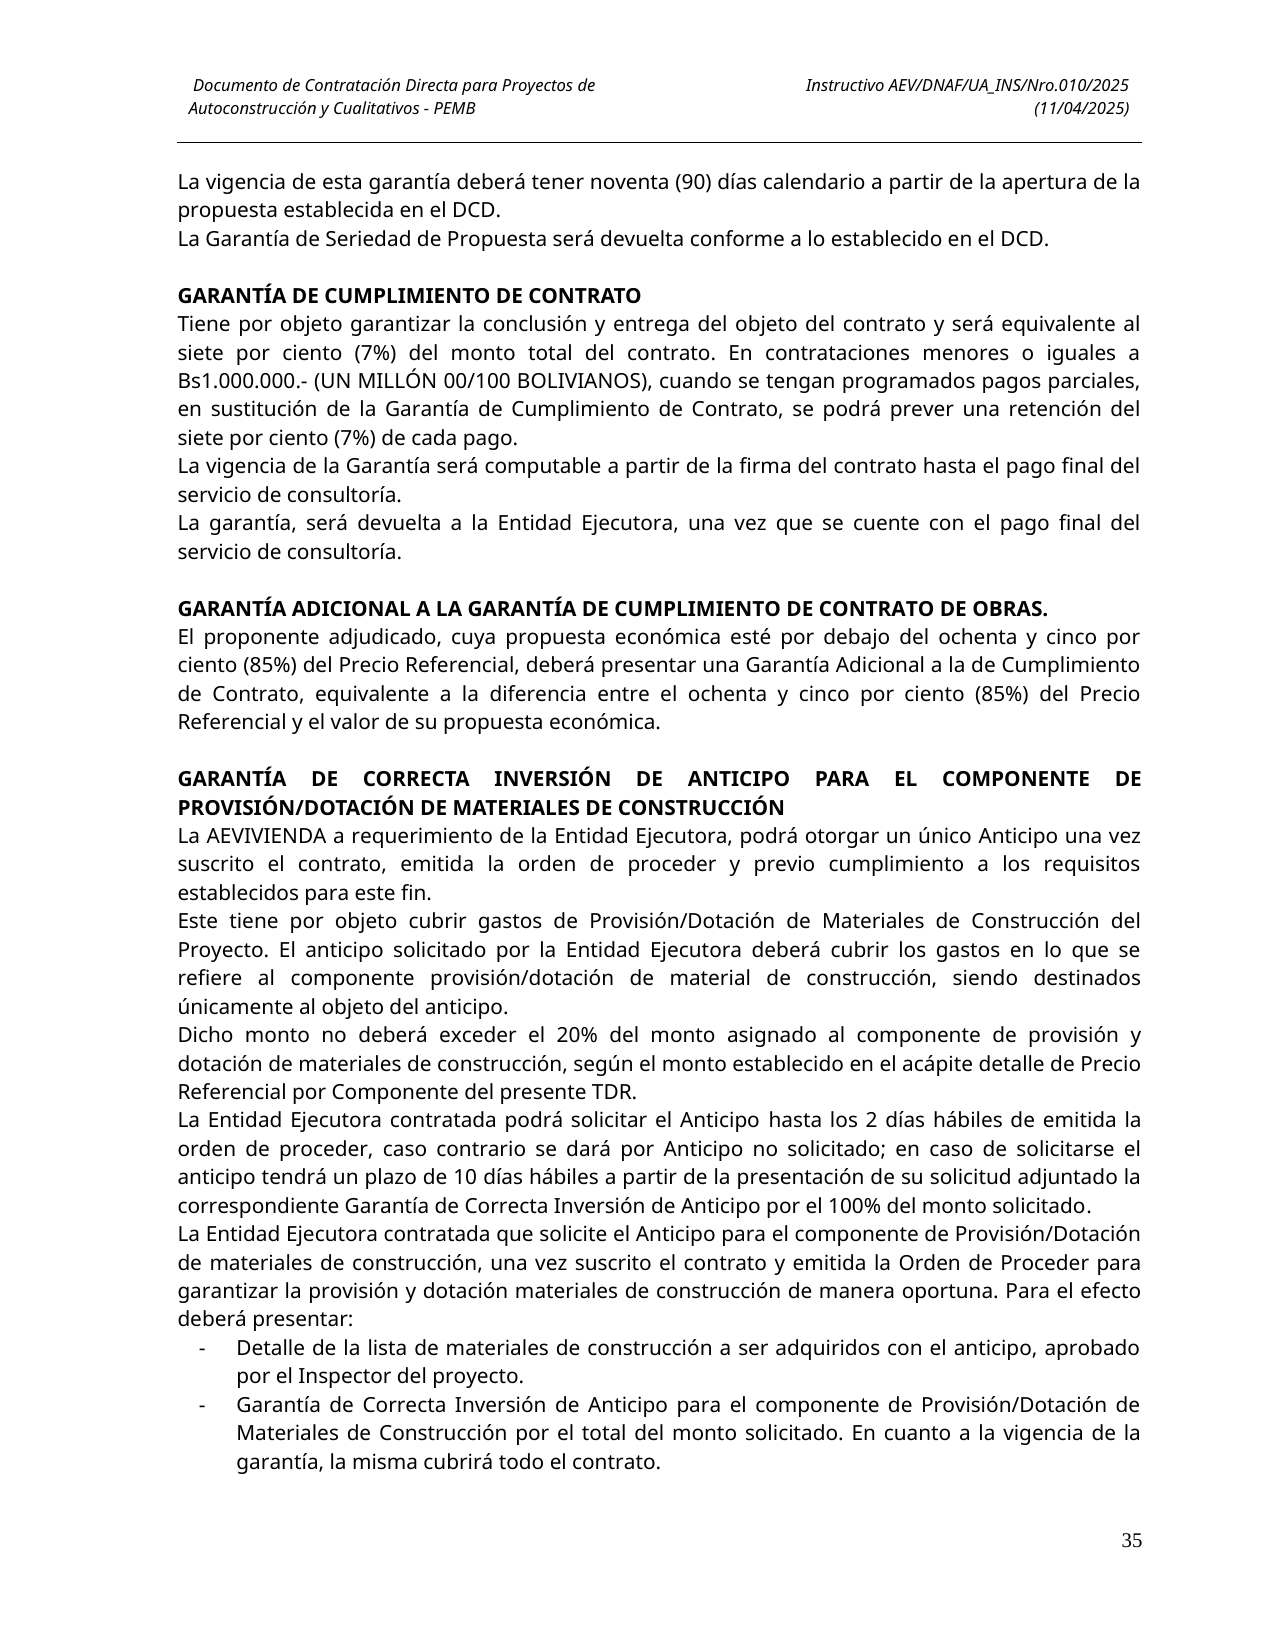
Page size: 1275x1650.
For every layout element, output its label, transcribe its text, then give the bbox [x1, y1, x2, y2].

text Tiene por objeto garantizar la conclusión y entrega del objeto del contrato y será equivalente al siete por ciento (7%) del monto total del contrato. En contrataciones menores o iguales a Bs1.000.000.- (UN MILLÓN 00/100 BOLIVIANOS), cuando se tengan programados pagos parciales, en sustitución de la Garantía de Cumplimiento de Contrato, se podrá prever una retención del siete por ciento (7%) de cada pago. [177, 309, 1142, 451]
text GARANTÍA ADICIONAL A LA GARANTÍA DE CUMPLIMIENTO DE CONTRATO DE OBRAS. [177, 594, 1142, 622]
text La vigencia de la Garantía será computable a partir de la firma del contrato hasta el pago final del servicio de consultoría. [177, 451, 1142, 508]
text La garantía, será devuelta a la Entidad Ejecutora, una vez que se cuente con el pago final del servicio de consultoría. [177, 508, 1142, 565]
text La Garantía de Seriedad de Propuesta será devuelta conforme a lo establecido en el DCD. [177, 224, 1142, 252]
text Dicho monto no deberá exceder el 20% del monto asignado al componente de provisión y dotación de materiales de construcción, según el monto establecido en el acápite detalle de Precio Referencial por Componente del presente TDR. [177, 1020, 1142, 1106]
text GARANTÍA DE CUMPLIMIENTO DE CONTRATO [177, 281, 1142, 309]
text La Entidad Ejecutora contratada que solicite el Anticipo para el componente de Provisión/Dotación de materiales de construcción, una vez suscrito el contrato y emitida la Orden de Proceder para garantizar la provisión y dotación materiales de construcción de manera oportuna. Para el efecto deberá presentar: [177, 1219, 1142, 1333]
text GARANTÍA DE CORRECTA INVERSIÓN DE ANTICIPO PARA EL COMPONENTE DE PROVISIÓN/DOTACIÓN DE MATERIALES DE CONSTRUCCIÓN [177, 764, 1142, 821]
text La vigencia de esta garantía deberá tener noventa (90) días calendario a partir de la apertura de la propuesta establecida en el DCD. [177, 167, 1142, 224]
text El proponente adjudicado, cuya propuesta económica esté por debajo del ochenta y cinco por ciento (85%) del Precio Referencial, deberá presentar una Garantía Adicional a la de Cumplimiento de Contrato, equivalente a la diferencia entre el ochenta y cinco por ciento (85%) del Precio Referencial y el valor de su propuesta económica. [177, 622, 1142, 736]
text La Entidad Ejecutora contratada podrá solicitar el Anticipo hasta los 2 días hábiles de emitida la orden de proceder, caso contrario se dará por Anticipo no solicitado; en caso de solicitarse el anticipo tendrá un plazo de 10 días hábiles a partir de la presentación de su solicitud adjuntado la correspondiente Garantía de Correcta Inversión de Anticipo por el 100% del monto solicitado. [177, 1106, 1142, 1219]
text Este tiene por objeto cubrir gastos de Provisión/Dotación de Materiales de Construcción del Proyecto. El anticipo solicitado por la Entidad Ejecutora deberá cubrir los gastos en lo que se refiere al componente provisión/dotación de material de construcción, siendo destinados únicamente al objeto del anticipo. [177, 906, 1142, 1020]
list Detalle de la lista de materiales de construcción a ser adquiridos con el anticipo, aprobado por el Inspector del proyecto. [199, 1333, 1142, 1390]
text La AEVIVIENDA a requerimiento de la Entidad Ejecutora, podrá otorgar un único Anticipo una vez suscrito el contrato, emitida la orden de proceder y previo cumplimiento a los requisitos establecidos para este fin. [177, 821, 1142, 906]
list Garantía de Correcta Inversión de Anticipo para el componente de Provisión/Dotación de Materiales de Construcción por el total del monto solicitado. En cuanto a la vigencia de la garantía, la misma cubrirá todo el contrato. [199, 1390, 1142, 1475]
